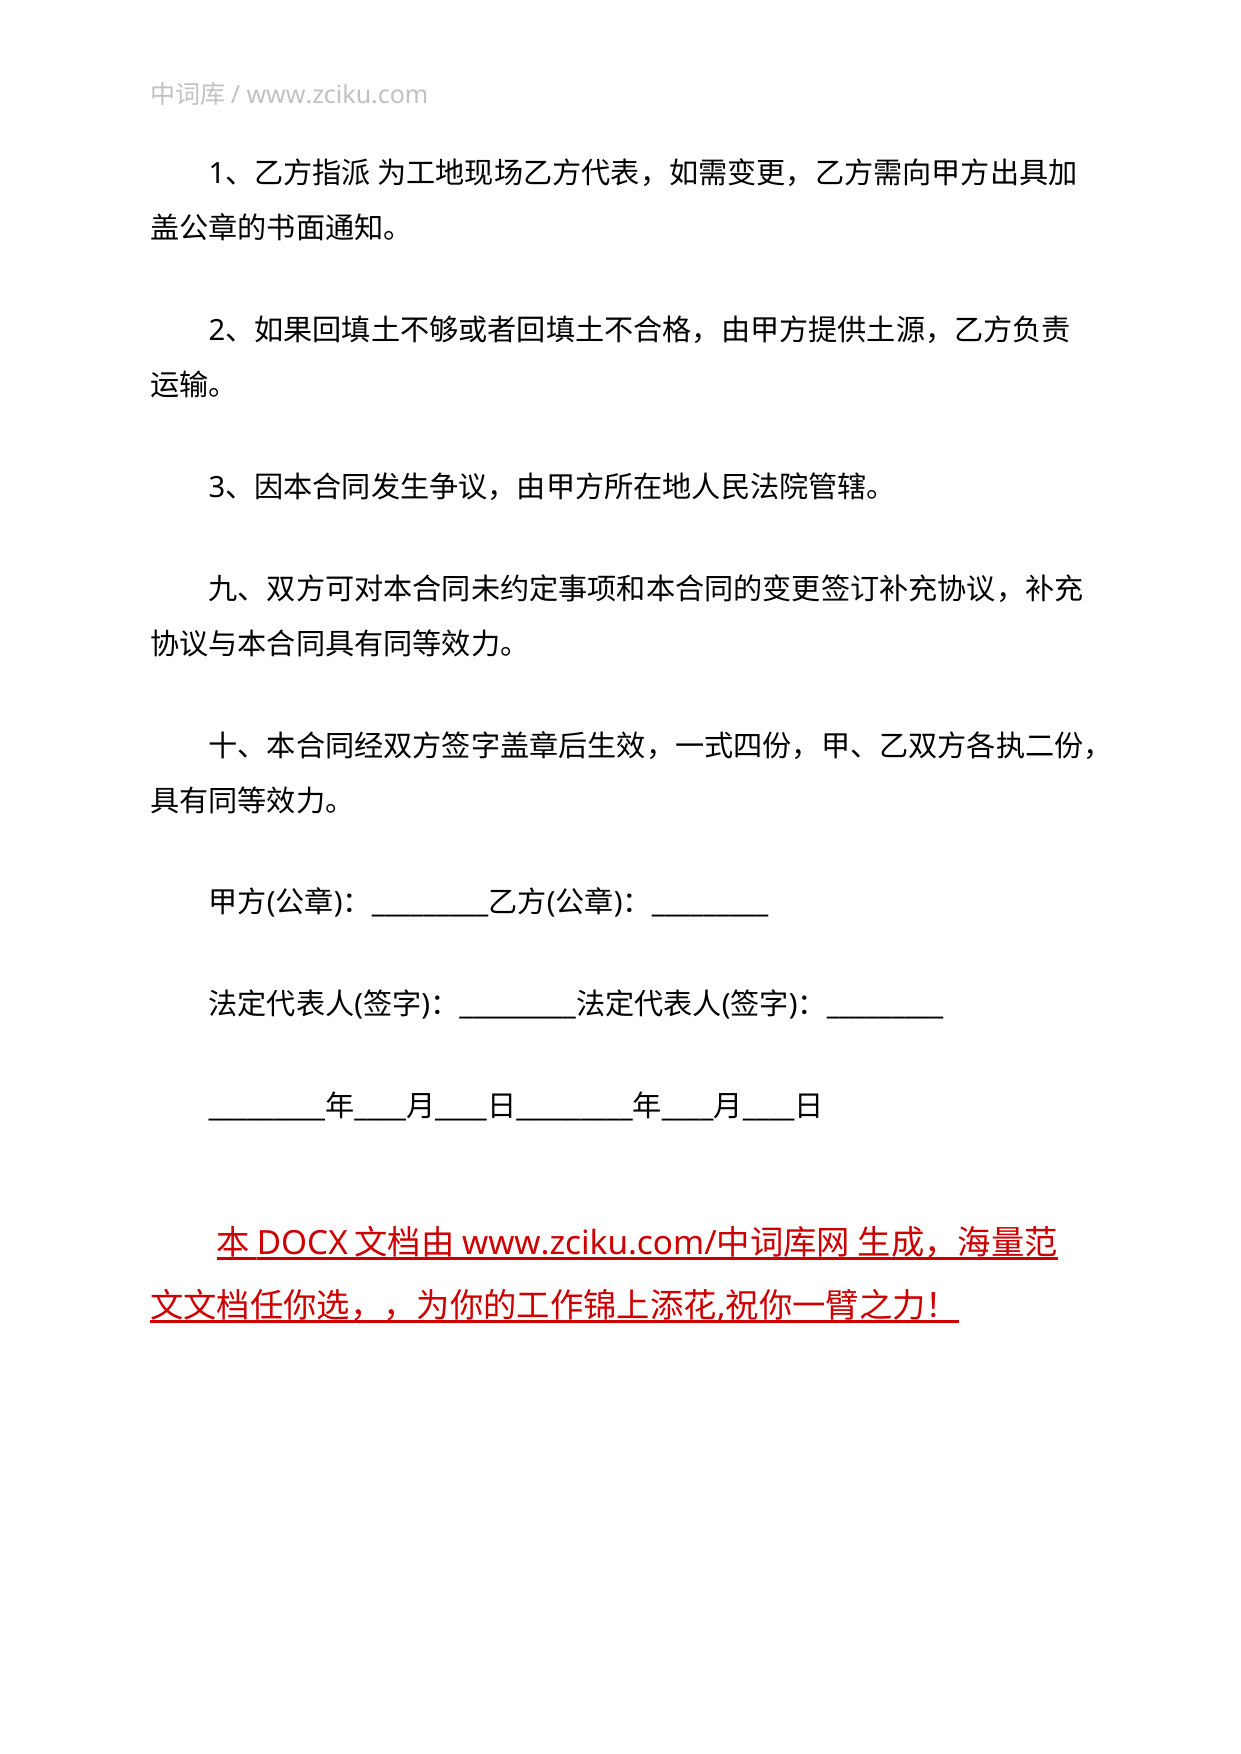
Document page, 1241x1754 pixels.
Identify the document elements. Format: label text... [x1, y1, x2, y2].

text 2、如果回填土不够或者回填土不合格，由甲方提供土源，乙方负责运输。 [150, 307, 1090, 404]
text 法定代表人(签字)：_________法定代表人(签字)：_________ [150, 981, 1090, 1023]
text 1、乙方指派 为工地现场乙方代表，如需变更，乙方需向甲方出具加盖公章的书面通知。 [150, 150, 1090, 247]
text 九、双方可对本合同未约定事项和本合同的变更签订补充协议，补充协议与本合同具有同等效力。 [150, 566, 1090, 663]
text 3、因本合同发生争议，由甲方所在地人民法院管辖。 [150, 463, 1090, 506]
text _________年____月____日_________年____月____日 [150, 1083, 1090, 1125]
text 十、本合同经双方签字盖章后生效，一式四份，甲、乙双方各执二份，具有同等效力。 [150, 722, 1090, 819]
text 甲方(公章)：_________乙方(公章)：_________ [150, 879, 1090, 921]
text 本DOCX文档由 www.zciku.com/中词库网 生成，海量范文文档任你选，，为你的工作锦上添花,祝你一臂之力！ [150, 1216, 1090, 1327]
